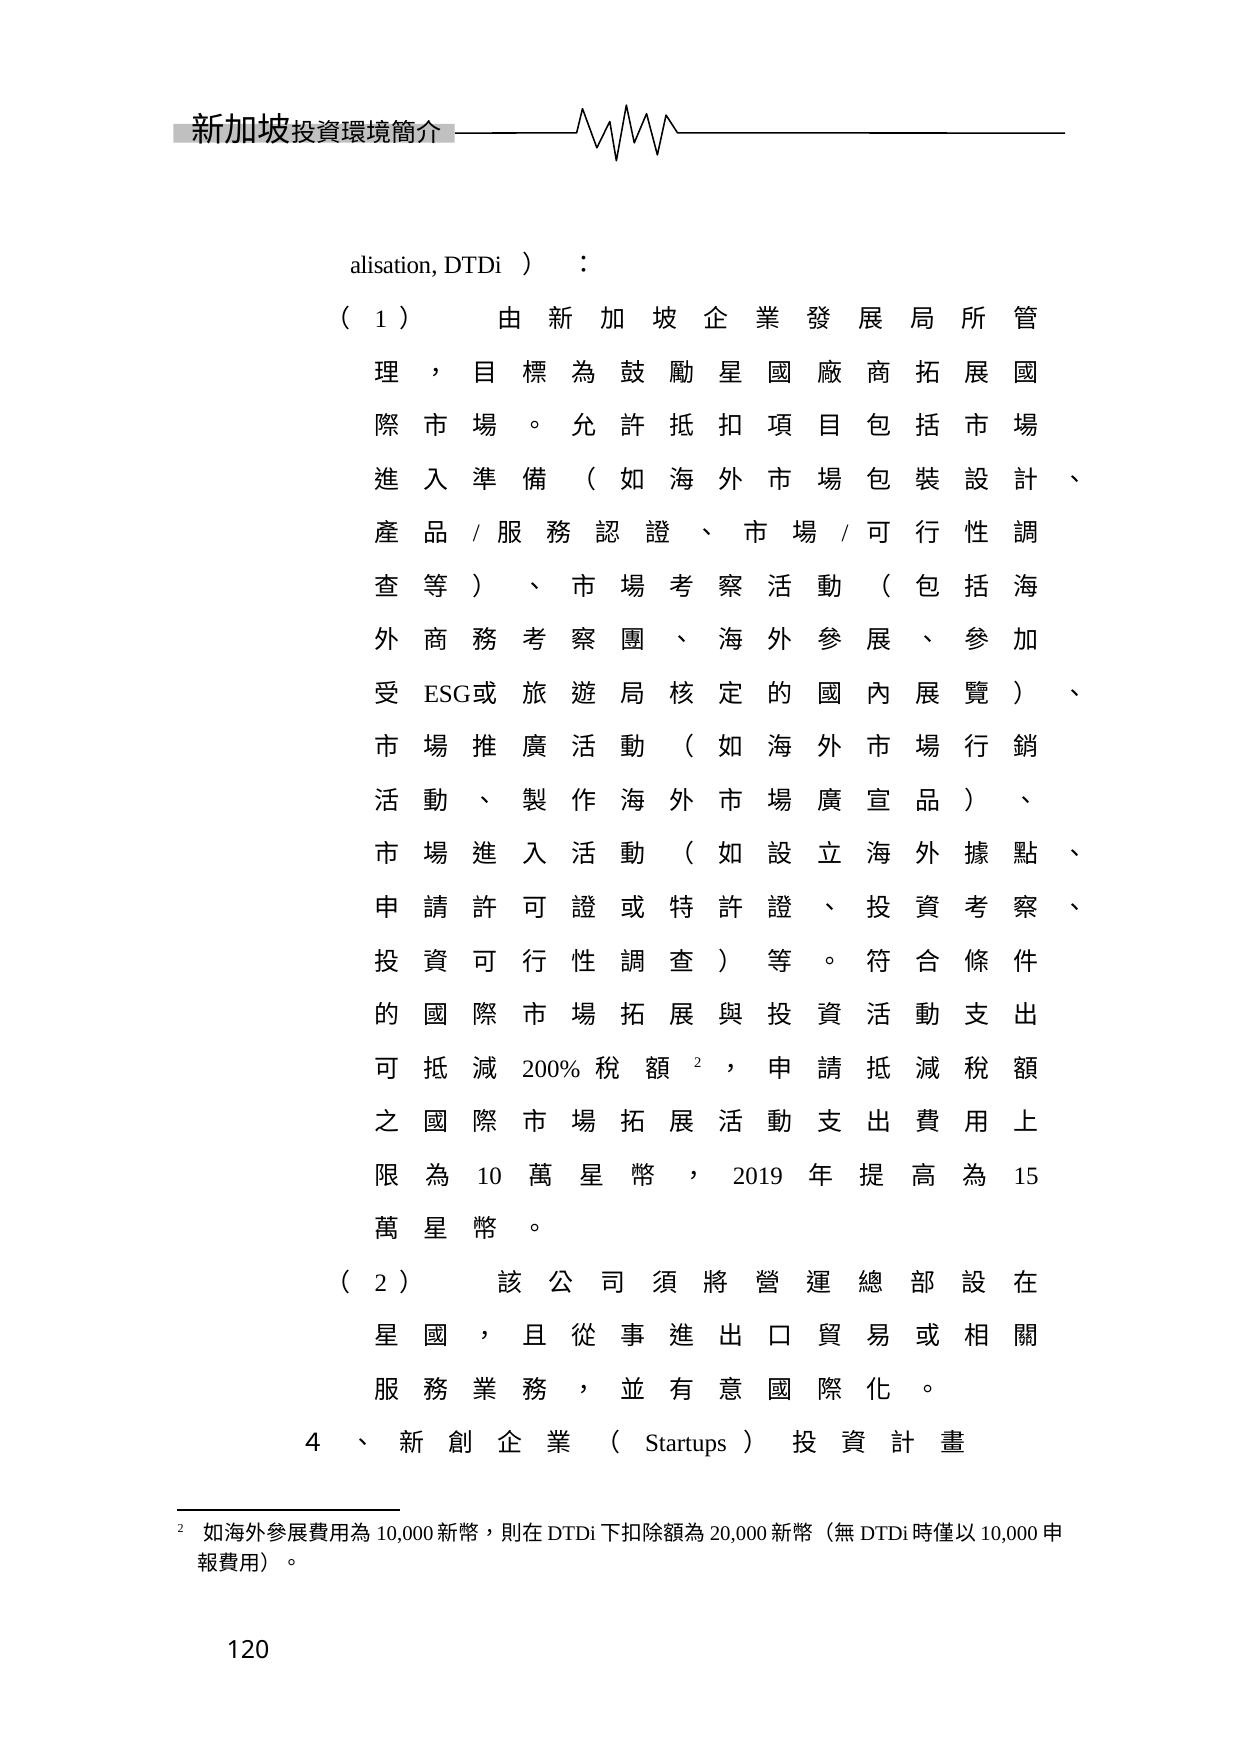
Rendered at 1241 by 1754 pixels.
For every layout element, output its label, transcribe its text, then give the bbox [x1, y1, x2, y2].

text （2） 該公司須將營運總部設在星國，且從事進出口貿易或相關服務業務，並有意國際化。 [301, 1253, 1063, 1414]
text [276, 236, 1063, 290]
text （1） 由新加坡企業發展局所管理，目標為鼓勵星國廠商拓展國際市場。允許抵扣項目包括市場進入準備（如海外市場包裝設計、產品/服務認證、市場/可行性調查等）、市場考察活動（包括海外商務考察團、海外參展、參加受ESG或旅遊局核定的國內展覽）、市場推廣活動（如海外市場行銷活動、製作海外市場廣宣品）、市場進入活動（如設立海外據點、申請許可證或特許證、投資考察、投資可行性調查）等。符合條件的國際市場拓展與投資活動支出可抵減200%稅額，申請抵減稅額之國際市場拓展活動支出費用上限為10萬星幣，2019年提高為15萬星幣。 [301, 290, 1063, 1253]
text ４、新創企業（Startups）投資計畫 [276, 1414, 1063, 1468]
